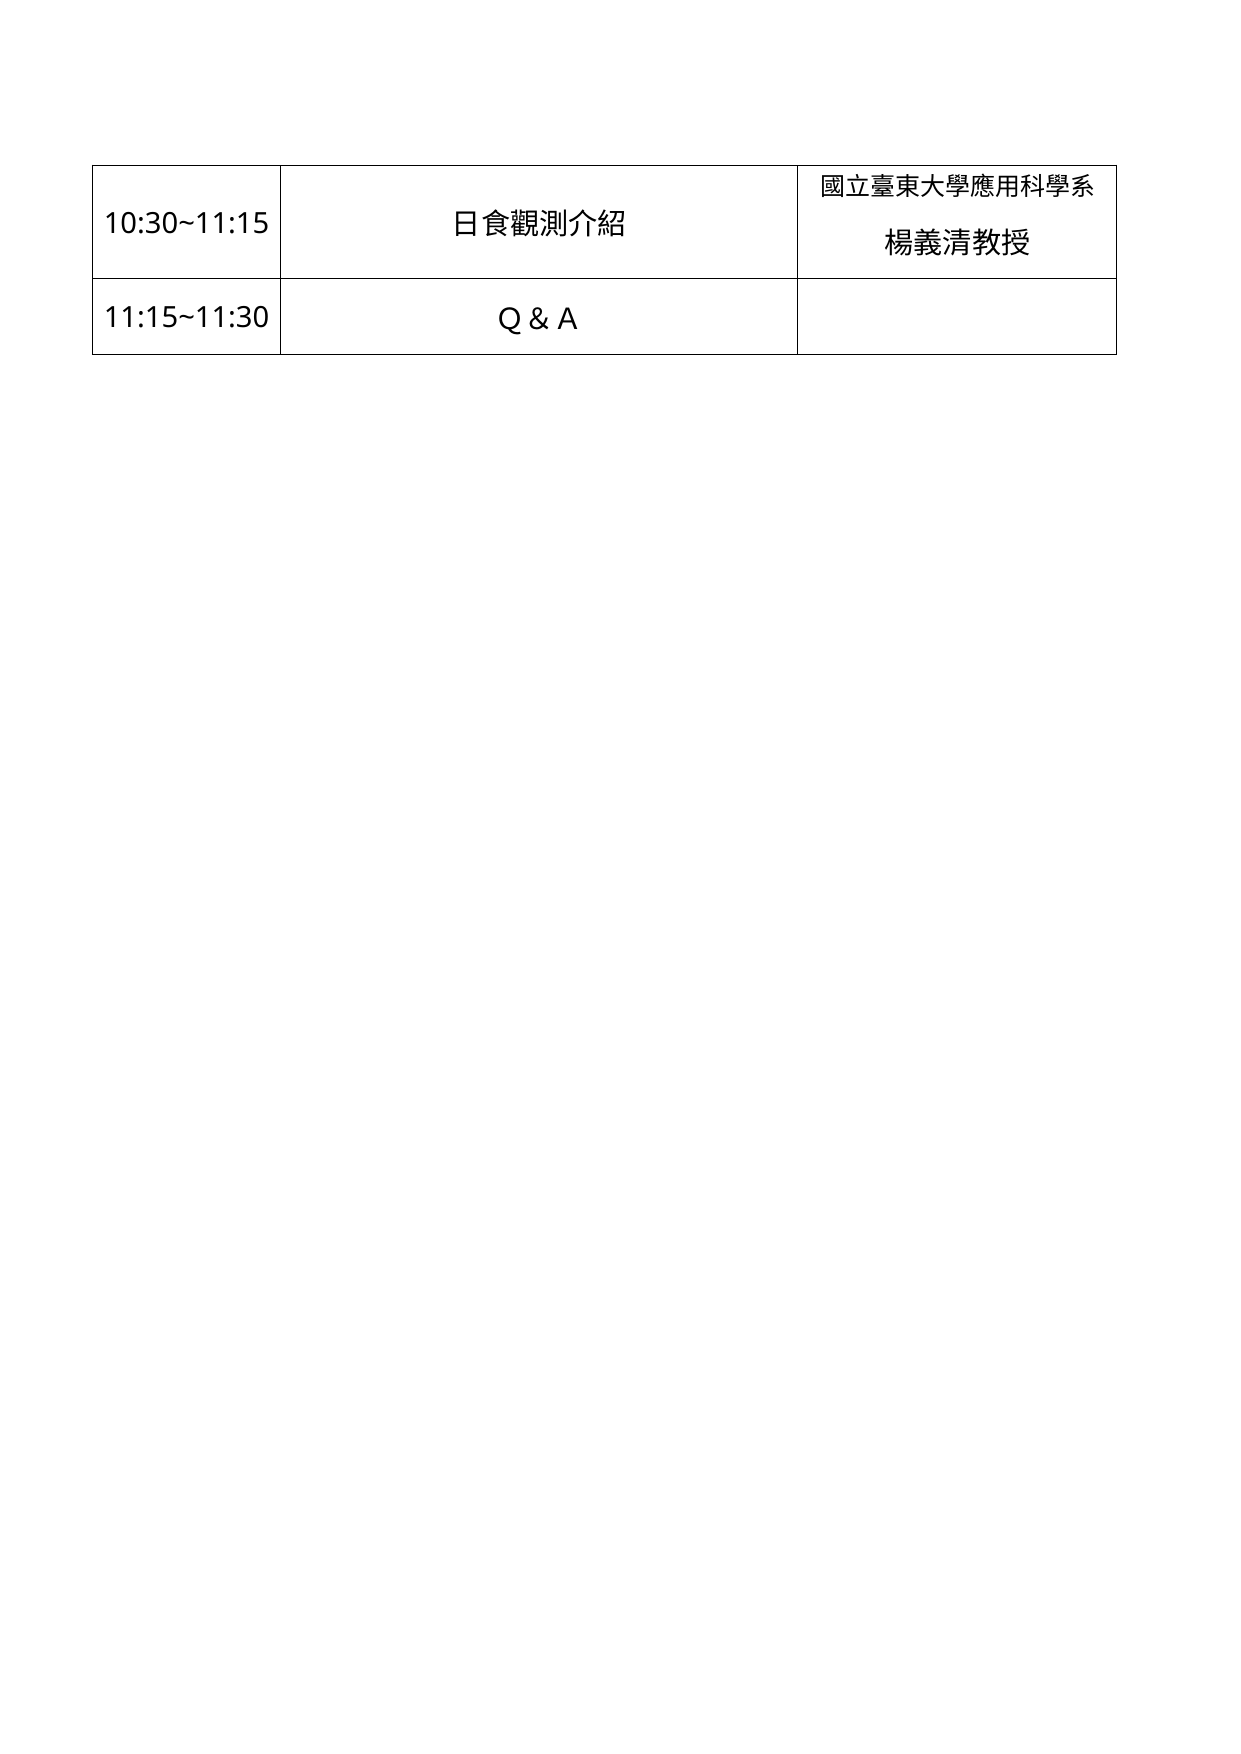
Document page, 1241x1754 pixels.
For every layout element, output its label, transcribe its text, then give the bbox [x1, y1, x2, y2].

table_cell Ｑ＆Ａ [281, 279, 797, 354]
table_cell 10:30~11:15 [93, 166, 280, 278]
table_cell 11:15~11:30 [93, 279, 280, 354]
table_cell 日食觀測介紹 [281, 166, 797, 278]
table_cell 國立臺東大學應用科學系 楊義清教授 [798, 166, 1116, 278]
table_cell [798, 279, 1116, 354]
